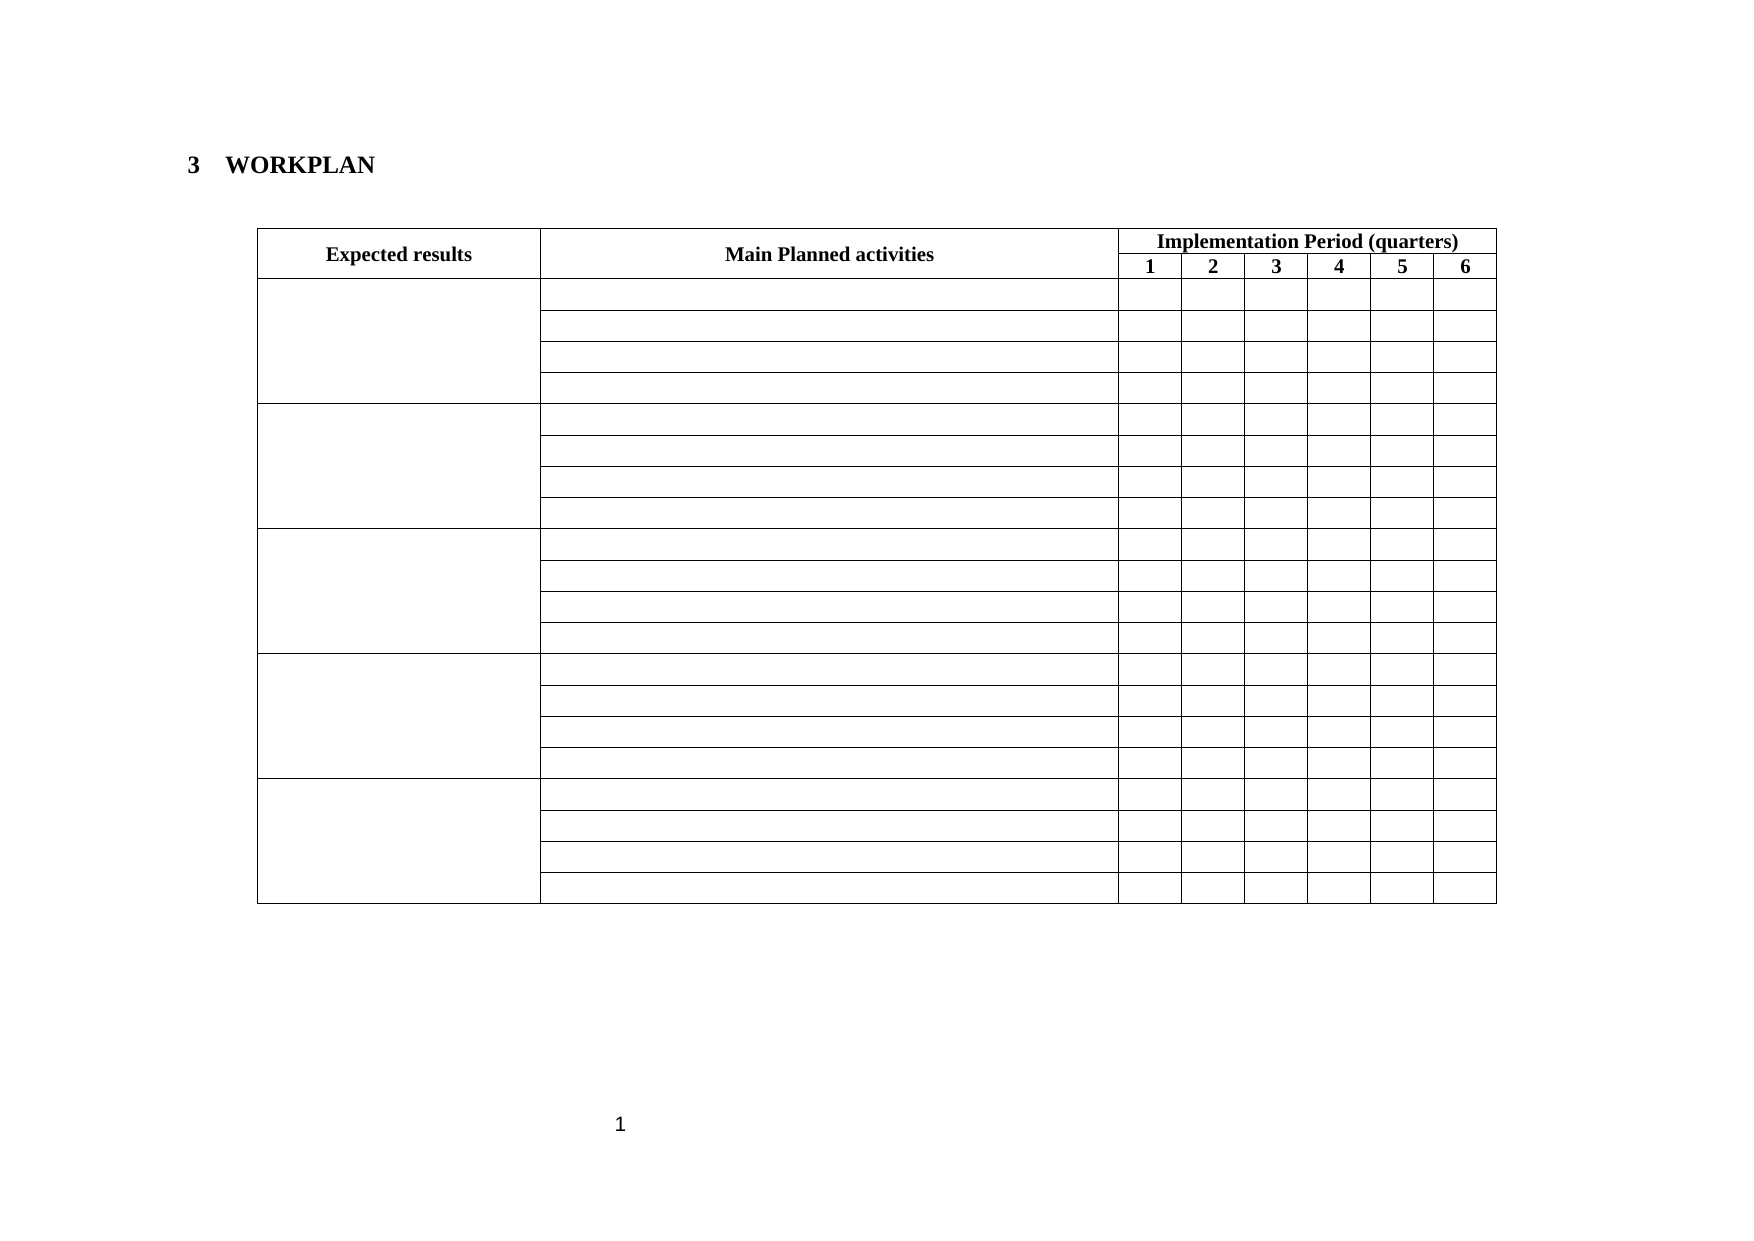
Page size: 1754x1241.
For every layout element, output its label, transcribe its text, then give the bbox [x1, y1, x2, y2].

table_cell [541, 779, 1118, 809]
table_cell [1371, 654, 1433, 684]
table_cell [1308, 373, 1370, 403]
table_cell [1308, 311, 1370, 341]
table_cell [1245, 498, 1307, 528]
table_cell [1182, 404, 1244, 434]
table_cell [1245, 342, 1307, 372]
table_cell [1245, 654, 1307, 684]
table_cell [1371, 436, 1433, 466]
table_cell [1308, 811, 1370, 841]
table_cell [1434, 623, 1496, 653]
table_cell [1308, 779, 1370, 809]
table_cell [1245, 279, 1307, 309]
table_cell [1119, 842, 1181, 872]
table_cell [1434, 436, 1496, 466]
table_cell [1308, 404, 1370, 434]
table_cell [1245, 779, 1307, 809]
table_cell [1182, 311, 1244, 341]
table_cell [541, 686, 1118, 716]
table_cell [1308, 498, 1370, 528]
table_cell [1119, 311, 1181, 341]
table_cell [1308, 561, 1370, 591]
table_header Expected results [258, 229, 540, 278]
table_cell [1182, 467, 1244, 497]
table_cell [1434, 529, 1496, 559]
table_header Implementation Period (quarters) [1119, 229, 1496, 253]
table_cell [1182, 842, 1244, 872]
table_cell [258, 654, 540, 778]
table_cell [1371, 311, 1433, 341]
table_cell [1119, 436, 1181, 466]
table_cell [1119, 467, 1181, 497]
table_cell 4 [1308, 254, 1370, 278]
table_cell [541, 811, 1118, 841]
table_cell [1245, 467, 1307, 497]
table_cell [1434, 279, 1496, 309]
table_cell [1119, 717, 1181, 747]
table_cell [1245, 686, 1307, 716]
table_cell [1434, 342, 1496, 372]
table_cell [1245, 873, 1307, 903]
table_cell [1119, 373, 1181, 403]
table_cell [1434, 592, 1496, 622]
table_cell [1119, 686, 1181, 716]
table_cell [1182, 279, 1244, 309]
table_cell [1434, 779, 1496, 809]
table_cell [1119, 748, 1181, 778]
table_cell [1371, 592, 1433, 622]
table_cell 1 [1119, 254, 1181, 278]
table_cell [541, 748, 1118, 778]
table_cell [541, 467, 1118, 497]
table_cell [1308, 623, 1370, 653]
table_cell [1434, 561, 1496, 591]
table_cell [1182, 873, 1244, 903]
table_cell [1182, 654, 1244, 684]
table_cell [1434, 811, 1496, 841]
table_cell [1308, 529, 1370, 559]
table_cell [1119, 811, 1181, 841]
table_cell [1119, 592, 1181, 622]
table_cell [541, 311, 1118, 341]
table_cell [1182, 529, 1244, 559]
table_cell [1245, 717, 1307, 747]
table_cell [1245, 404, 1307, 434]
table_cell 3 [1245, 254, 1307, 278]
table_cell [1434, 748, 1496, 778]
table_cell [541, 373, 1118, 403]
table_cell 6 [1434, 254, 1496, 278]
table_cell [1308, 592, 1370, 622]
table_cell [1371, 748, 1433, 778]
table_cell [1245, 623, 1307, 653]
table_cell [1371, 279, 1433, 309]
table_cell [1245, 436, 1307, 466]
table_cell [541, 529, 1118, 559]
table_cell [541, 842, 1118, 872]
table_cell [1308, 748, 1370, 778]
table_cell [1308, 717, 1370, 747]
table_cell [1308, 654, 1370, 684]
table_cell [1308, 467, 1370, 497]
table_cell [1371, 842, 1433, 872]
table_cell [541, 654, 1118, 684]
table_cell [1119, 779, 1181, 809]
table_cell [1119, 529, 1181, 559]
table_cell [1182, 811, 1244, 841]
table_cell [1434, 467, 1496, 497]
table_cell [541, 592, 1118, 622]
table_header Main Planned activities [541, 229, 1118, 278]
table_cell [1371, 467, 1433, 497]
table_cell [1434, 717, 1496, 747]
table_cell [1245, 529, 1307, 559]
table_cell [1308, 873, 1370, 903]
table_cell [1308, 279, 1370, 309]
table_cell [1371, 623, 1433, 653]
table_cell [1119, 654, 1181, 684]
table_cell 2 [1182, 254, 1244, 278]
table_cell [1182, 436, 1244, 466]
table_cell [1434, 654, 1496, 684]
table_cell [1245, 811, 1307, 841]
table_cell [1182, 342, 1244, 372]
table_cell [1182, 686, 1244, 716]
table_cell [1182, 561, 1244, 591]
table_cell [258, 404, 540, 528]
table_cell [1119, 342, 1181, 372]
table_cell [541, 561, 1118, 591]
table_cell [1182, 373, 1244, 403]
table_cell [1434, 686, 1496, 716]
table_cell [1371, 404, 1433, 434]
table_cell [1434, 311, 1496, 341]
table_cell [1434, 373, 1496, 403]
table_cell [1434, 873, 1496, 903]
list Workplan [187, 150, 1604, 179]
table_cell [1119, 498, 1181, 528]
table_cell [1182, 748, 1244, 778]
table_cell [1371, 717, 1433, 747]
table_cell [1119, 623, 1181, 653]
table_cell [1119, 873, 1181, 903]
table_cell 5 [1371, 254, 1433, 278]
table_cell [541, 404, 1118, 434]
table_cell [1119, 404, 1181, 434]
table_cell [1245, 373, 1307, 403]
table_cell [1245, 748, 1307, 778]
table_cell [1371, 529, 1433, 559]
table_cell [1119, 279, 1181, 309]
table_cell [1245, 592, 1307, 622]
table_cell [258, 529, 540, 653]
table_cell [1182, 717, 1244, 747]
table_cell [1245, 561, 1307, 591]
table_cell [1308, 686, 1370, 716]
table_cell [258, 279, 540, 403]
table_cell [1308, 342, 1370, 372]
table_cell [1371, 873, 1433, 903]
table_cell [1434, 498, 1496, 528]
table_cell [1434, 404, 1496, 434]
table_cell [1371, 342, 1433, 372]
table_cell [541, 436, 1118, 466]
table_cell [1182, 498, 1244, 528]
table_cell [541, 623, 1118, 653]
table_cell [1182, 779, 1244, 809]
table_cell [1371, 561, 1433, 591]
table_cell [258, 779, 540, 903]
table_cell [541, 342, 1118, 372]
table_cell [1434, 842, 1496, 872]
table_cell [541, 717, 1118, 747]
table_cell [1371, 686, 1433, 716]
table_cell [1371, 811, 1433, 841]
table_cell [1182, 623, 1244, 653]
table_cell [1371, 373, 1433, 403]
table_cell [541, 873, 1118, 903]
table_cell [1245, 842, 1307, 872]
table_cell [541, 498, 1118, 528]
table_cell [541, 279, 1118, 309]
table_cell [1371, 779, 1433, 809]
table_cell [1371, 498, 1433, 528]
table_cell [1308, 842, 1370, 872]
table_cell [1245, 311, 1307, 341]
table_cell [1308, 436, 1370, 466]
table_cell [1119, 561, 1181, 591]
table_cell [1182, 592, 1244, 622]
